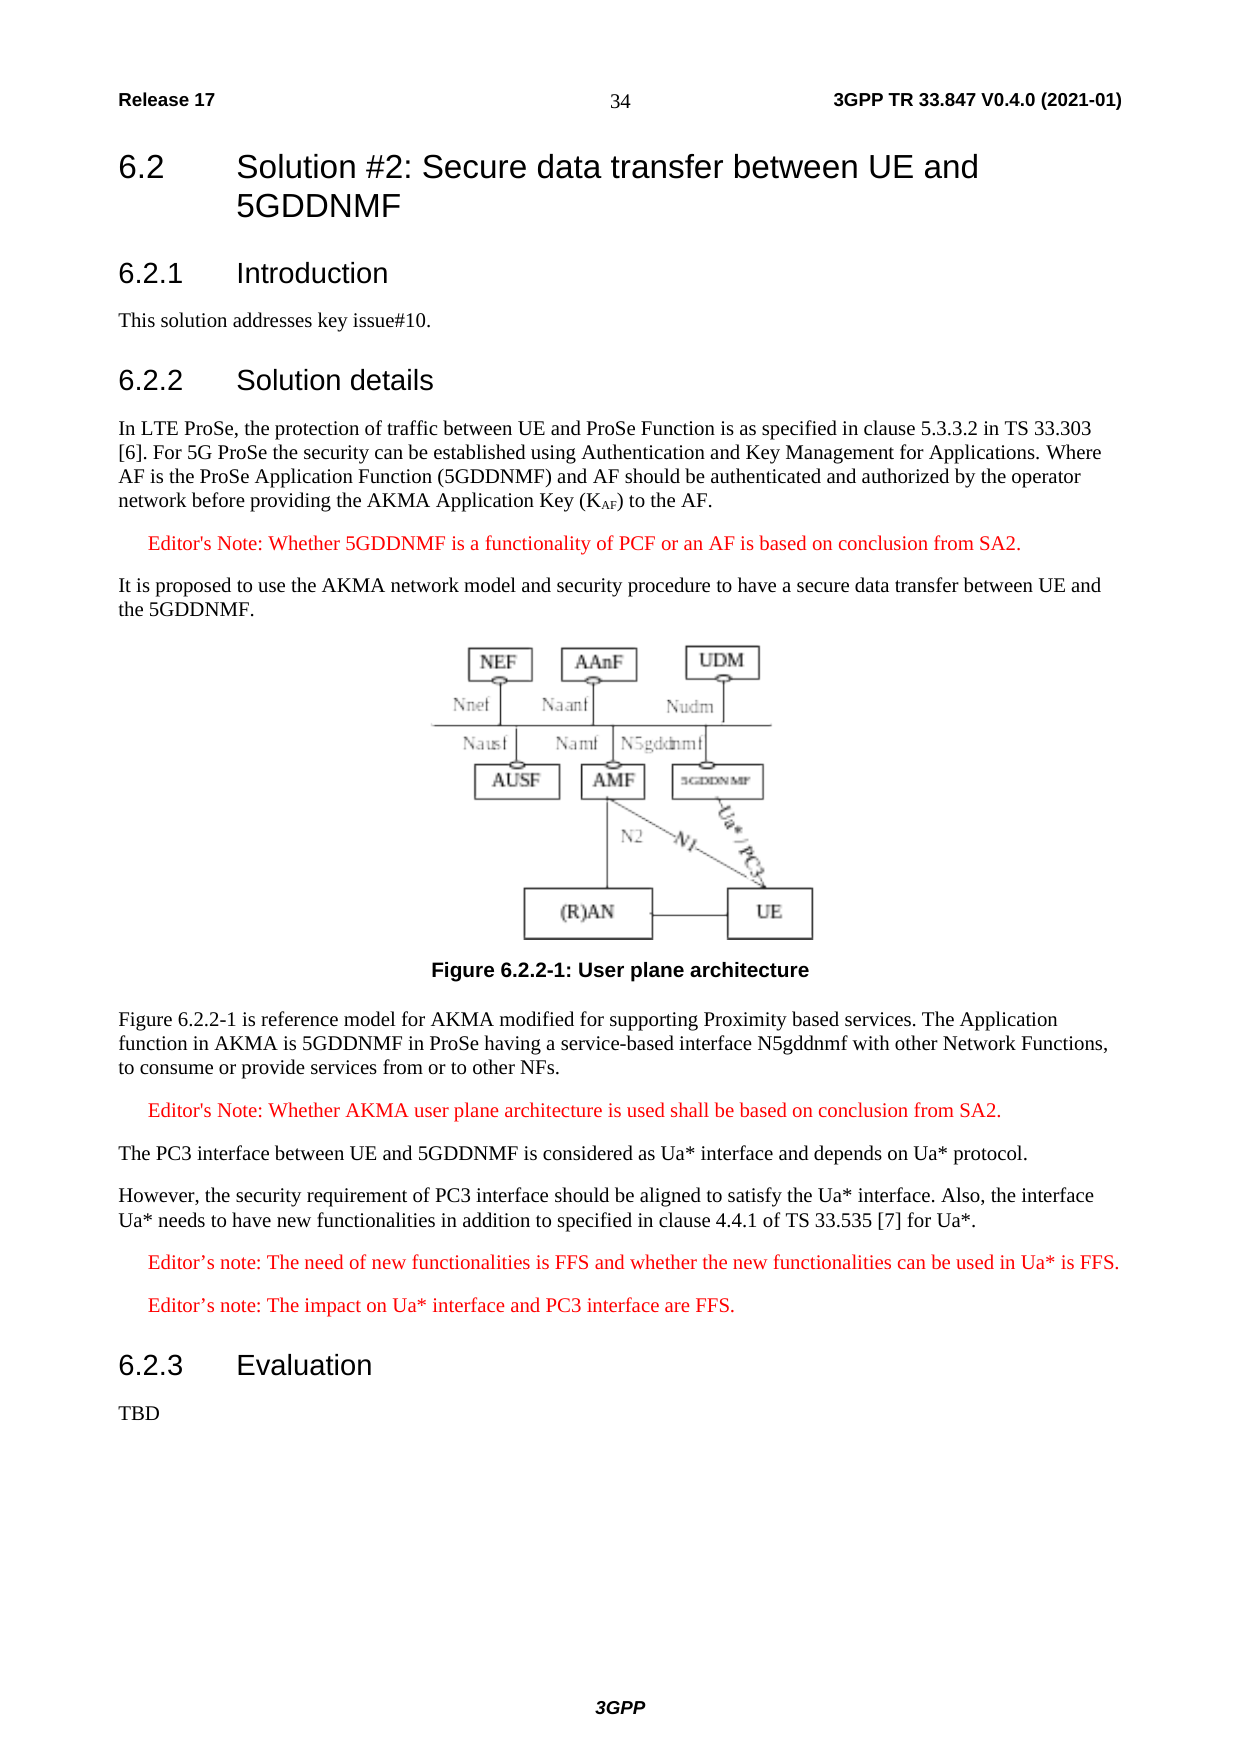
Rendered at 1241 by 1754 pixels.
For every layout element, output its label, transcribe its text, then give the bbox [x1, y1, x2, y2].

text Editor’s note: The impact on Ua* interface and PC3 interface are FFS. [148, 1293, 1122, 1317]
text Figure 6.2.2-1 is reference model for AKMA modified for supporting Proximity based services. The Application function in AKMA is 5GDDNMF in ProSe having a service-based interface N5gddnmf with other Network Functions, to consume or provide services from or to other NFs. [118, 1007, 1122, 1079]
subtitle 6.2.3 Evaluation [118, 1348, 1122, 1382]
text This solution addresses key issue#10. [118, 308, 1122, 332]
text It is proposed to use the AKMA network model and security procedure to have a secure data transfer between UE and the 5GDDNMF. [118, 573, 1122, 621]
text Editor’s note: The need of new functionalities is FFS and whether the new functionalities can be used in Ua* is FFS. [148, 1250, 1122, 1274]
text Editor's Note: Whether 5GDDNMF is a functionality of PCF or an AF is based on conclusion from SA2. [148, 531, 1122, 554]
text Figure 6.2.2-1: User plane architecture [118, 958, 1122, 982]
subtitle 6.2.2 Solution details [118, 363, 1122, 397]
text TBD [118, 1401, 1122, 1425]
text Editor's Note: Whether AKMA user plane architecture is used shall be based on conclusion from SA2. [148, 1098, 1122, 1122]
subtitle 6.2 Solution #2: Secure data transfer between UE and 5GDDNMF [118, 147, 1122, 224]
text The PC3 interface between UE and 5GDDNMF is considered as Ua* interface and depends on Ua* protocol. [118, 1141, 1122, 1165]
subtitle 6.2.1 Introduction [118, 256, 1122, 289]
text In LTE ProSe, the protection of traffic between UE and ProSe Function is as specified in clause 5.3.3.2 in TS 33.303 [6]. For 5G ProSe the security can be established using Authentication and Key Management for Applications. Where AF is the ProSe Application Function (5GDDNMF) and AF should be authenticated and authorized by the operator network before providing the AKMA Application Key (KAF) to the AF. [118, 416, 1122, 512]
text However, the security requirement of PC3 interface should be aligned to satisfy the Ua* interface. Also, the interface Ua* needs to have new functionalities in addition to specified in clause 4.4.1 of TS 33.535 [7] for Ua*. [118, 1183, 1122, 1232]
